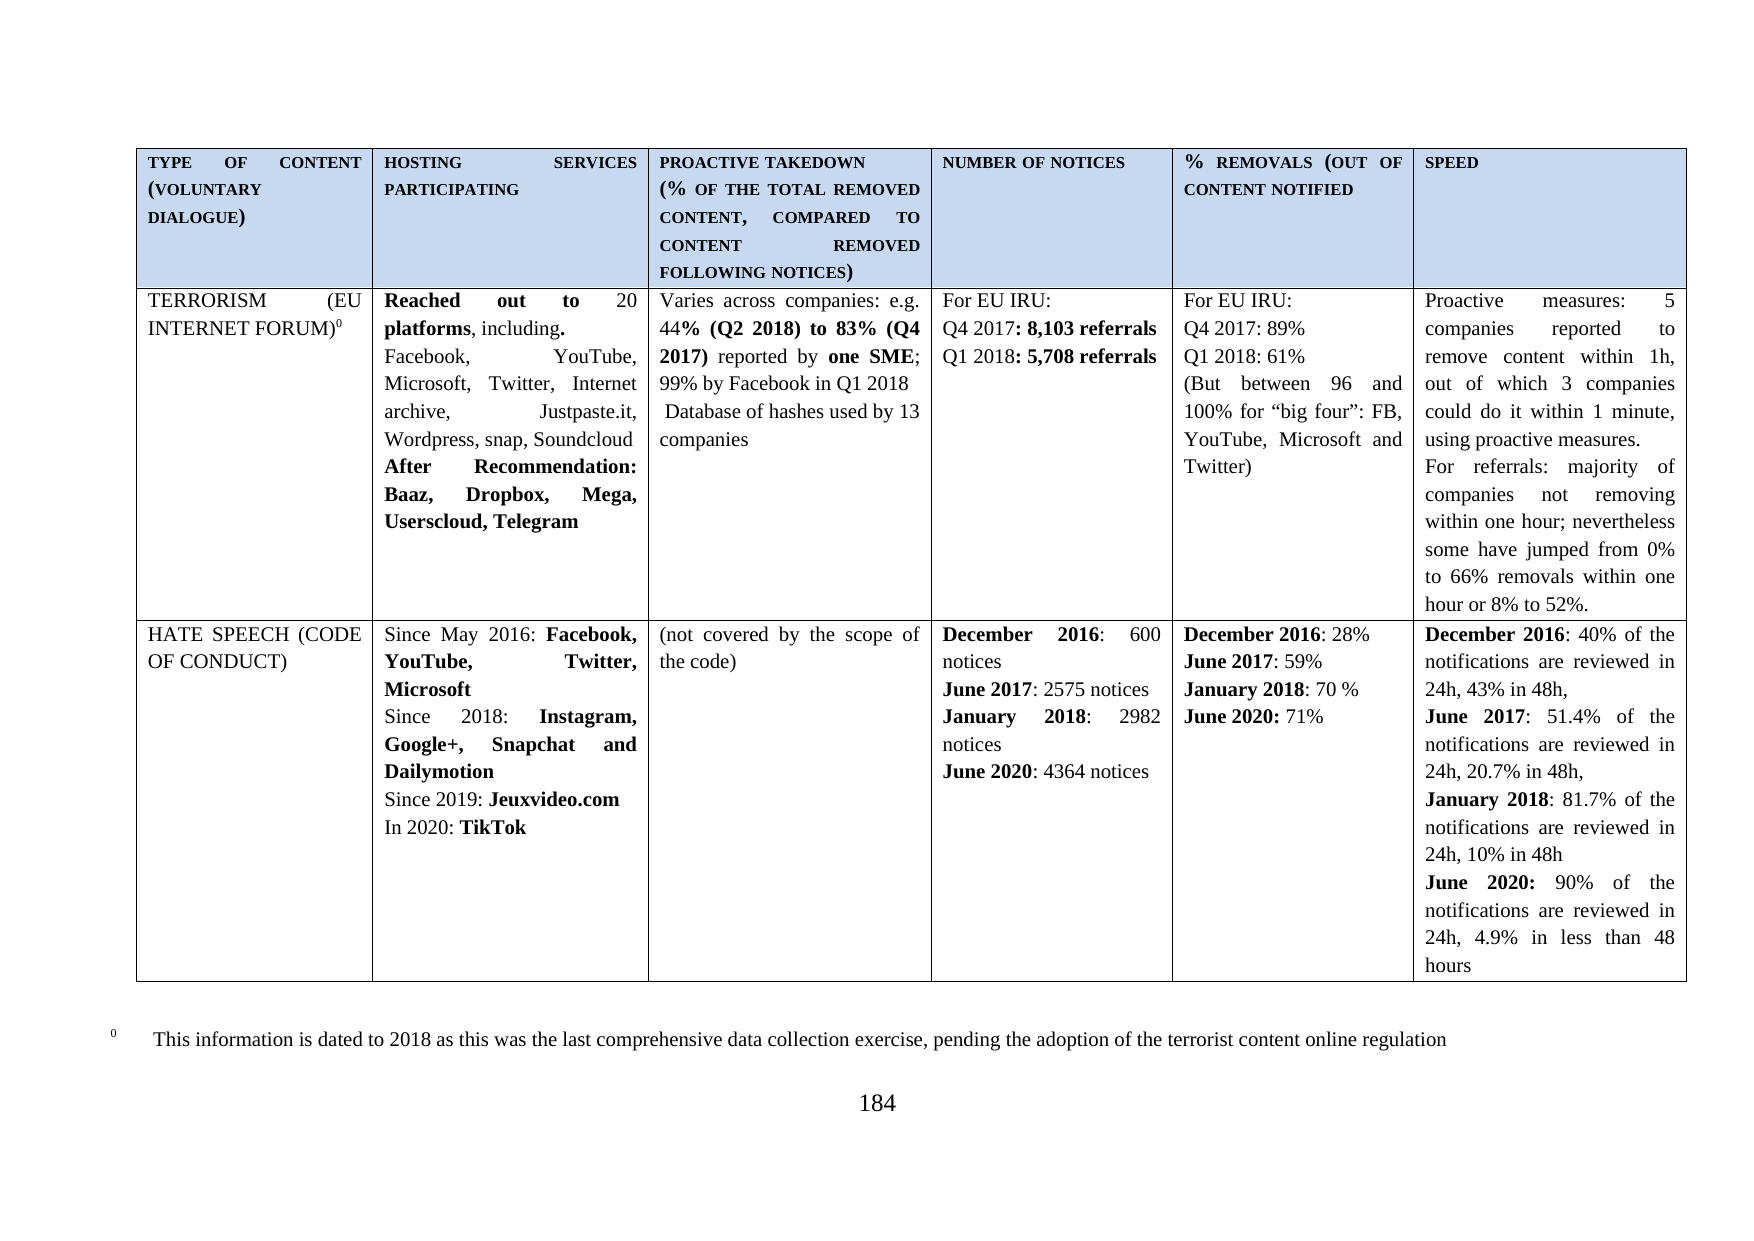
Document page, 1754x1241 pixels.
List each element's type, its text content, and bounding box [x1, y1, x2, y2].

table_cell (not covered by the scope of the code) [649, 621, 931, 981]
table_cell December 2016: 40% of the notifications are reviewed in 24h, 43% in 48h, June 2017: 51.4% of the notifications are reviewed in 24h, 20.7% in 48h, January 2018: 81.7% of the notifications are reviewed in 24h, 10% in 48h June 2020: 90% of the notifications are reviewed in 24h, 4.9% in less than 48 hours [1414, 621, 1686, 981]
table_cell For EU IRU: Q4 2017: 8,103 referrals Q1 2018: 5,708 referrals [932, 289, 1172, 620]
table_cell Reached out to 20 platforms, including. Facebook, YouTube, Microsoft, Twitter, Internet archive, Justpaste.it, Wordpress, snap, Soundcloud After Recommendation: Baaz, Dropbox, Mega, Userscloud, Telegram [373, 289, 648, 620]
table_header type of content (voluntary dialogue) [137, 149, 372, 287]
table_cell December 2016: 600 notices June 2017: 2575 notices January 2018: 2982 notices June 2020: 4364 notices [932, 621, 1172, 981]
table_header hosting services participating [373, 149, 648, 287]
table_cell Since May 2016: Facebook, YouTube, Twitter, Microsoft Since 2018: Instagram, Google+, Snapchat and Dailymotion Since 2019: Jeuxvideo.com In 2020: TikTok [373, 621, 648, 981]
table_cell December 2016: 28% June 2017: 59% January 2018: 70 % June 2020: 71% [1173, 621, 1413, 981]
table_header number of notices [932, 149, 1172, 287]
table_cell TERRORISM (EU INTERNET FORUM) [137, 289, 372, 620]
table_header proactive takedown (% of the total removed content, compared to content removed following notices) [649, 149, 931, 287]
table_cell Varies across companies: e.g. 44% (Q2 2018) to 83% (Q4 2017) reported by one SME; 99% by Facebook in Q1 2018 Database of hashes used by 13 companies [649, 289, 931, 620]
table_header % removals (out of content notified [1173, 149, 1413, 287]
table_header speed [1414, 149, 1686, 287]
table_cell For EU IRU: Q4 2017: 89% Q1 2018: 61% (But between 96 and 100% for “big four”: FB, YouTube, Microsoft and Twitter) [1173, 289, 1413, 620]
table_cell HATE SPEECH (CODE OF CONDUCT) [137, 621, 372, 981]
table_cell Proactive measures: 5 companies reported to remove content within 1h, out of which 3 companies could do it within 1 minute, using proactive measures. For referrals: majority of companies not removing within one hour; nevertheless some have jumped from 0% to 66% removals within one hour or 8% to 52%. [1414, 289, 1686, 620]
